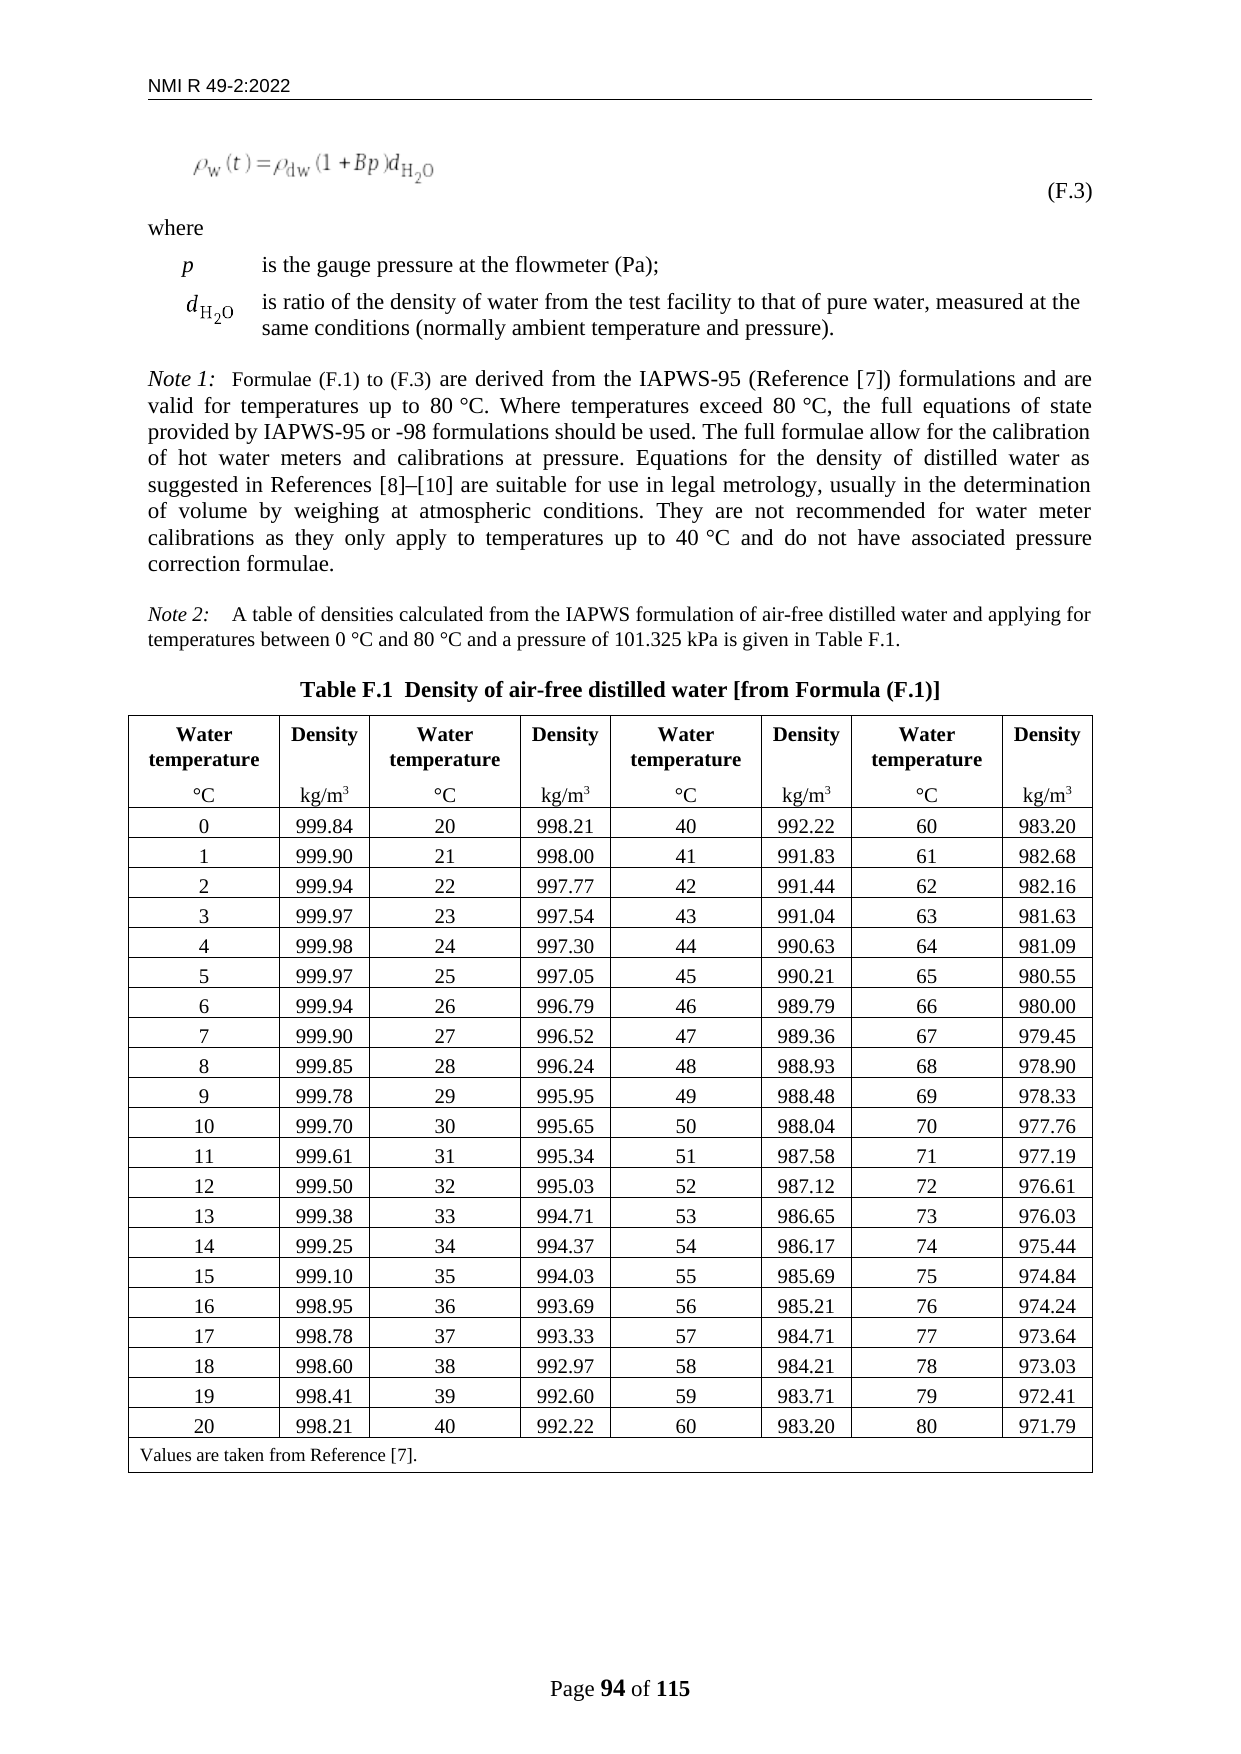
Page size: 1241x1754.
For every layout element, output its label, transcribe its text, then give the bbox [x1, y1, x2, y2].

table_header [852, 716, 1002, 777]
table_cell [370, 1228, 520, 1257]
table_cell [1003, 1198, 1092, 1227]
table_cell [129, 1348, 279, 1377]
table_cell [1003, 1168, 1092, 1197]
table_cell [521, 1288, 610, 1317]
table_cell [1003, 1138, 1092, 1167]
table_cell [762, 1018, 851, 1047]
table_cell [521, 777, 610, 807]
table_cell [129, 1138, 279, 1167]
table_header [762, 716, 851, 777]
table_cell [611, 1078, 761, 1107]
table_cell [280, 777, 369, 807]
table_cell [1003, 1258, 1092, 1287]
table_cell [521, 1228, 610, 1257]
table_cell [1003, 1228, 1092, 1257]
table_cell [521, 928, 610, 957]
text (F.3) [190, 148, 1092, 204]
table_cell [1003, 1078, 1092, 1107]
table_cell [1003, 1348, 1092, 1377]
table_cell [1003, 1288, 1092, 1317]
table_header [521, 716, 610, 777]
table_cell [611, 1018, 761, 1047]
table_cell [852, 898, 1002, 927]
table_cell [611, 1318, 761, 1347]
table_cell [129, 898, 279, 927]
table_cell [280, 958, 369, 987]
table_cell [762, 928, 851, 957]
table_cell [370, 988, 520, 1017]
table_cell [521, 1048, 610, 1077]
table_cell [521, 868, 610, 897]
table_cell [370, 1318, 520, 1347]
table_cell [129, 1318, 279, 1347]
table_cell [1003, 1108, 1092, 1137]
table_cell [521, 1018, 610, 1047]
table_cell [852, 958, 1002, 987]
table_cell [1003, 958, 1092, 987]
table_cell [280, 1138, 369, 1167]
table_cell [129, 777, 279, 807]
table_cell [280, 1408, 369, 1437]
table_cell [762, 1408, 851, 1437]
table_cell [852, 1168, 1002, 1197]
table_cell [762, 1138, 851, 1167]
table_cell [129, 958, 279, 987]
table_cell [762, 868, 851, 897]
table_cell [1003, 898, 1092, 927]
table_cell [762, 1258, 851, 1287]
text where [148, 214, 1092, 241]
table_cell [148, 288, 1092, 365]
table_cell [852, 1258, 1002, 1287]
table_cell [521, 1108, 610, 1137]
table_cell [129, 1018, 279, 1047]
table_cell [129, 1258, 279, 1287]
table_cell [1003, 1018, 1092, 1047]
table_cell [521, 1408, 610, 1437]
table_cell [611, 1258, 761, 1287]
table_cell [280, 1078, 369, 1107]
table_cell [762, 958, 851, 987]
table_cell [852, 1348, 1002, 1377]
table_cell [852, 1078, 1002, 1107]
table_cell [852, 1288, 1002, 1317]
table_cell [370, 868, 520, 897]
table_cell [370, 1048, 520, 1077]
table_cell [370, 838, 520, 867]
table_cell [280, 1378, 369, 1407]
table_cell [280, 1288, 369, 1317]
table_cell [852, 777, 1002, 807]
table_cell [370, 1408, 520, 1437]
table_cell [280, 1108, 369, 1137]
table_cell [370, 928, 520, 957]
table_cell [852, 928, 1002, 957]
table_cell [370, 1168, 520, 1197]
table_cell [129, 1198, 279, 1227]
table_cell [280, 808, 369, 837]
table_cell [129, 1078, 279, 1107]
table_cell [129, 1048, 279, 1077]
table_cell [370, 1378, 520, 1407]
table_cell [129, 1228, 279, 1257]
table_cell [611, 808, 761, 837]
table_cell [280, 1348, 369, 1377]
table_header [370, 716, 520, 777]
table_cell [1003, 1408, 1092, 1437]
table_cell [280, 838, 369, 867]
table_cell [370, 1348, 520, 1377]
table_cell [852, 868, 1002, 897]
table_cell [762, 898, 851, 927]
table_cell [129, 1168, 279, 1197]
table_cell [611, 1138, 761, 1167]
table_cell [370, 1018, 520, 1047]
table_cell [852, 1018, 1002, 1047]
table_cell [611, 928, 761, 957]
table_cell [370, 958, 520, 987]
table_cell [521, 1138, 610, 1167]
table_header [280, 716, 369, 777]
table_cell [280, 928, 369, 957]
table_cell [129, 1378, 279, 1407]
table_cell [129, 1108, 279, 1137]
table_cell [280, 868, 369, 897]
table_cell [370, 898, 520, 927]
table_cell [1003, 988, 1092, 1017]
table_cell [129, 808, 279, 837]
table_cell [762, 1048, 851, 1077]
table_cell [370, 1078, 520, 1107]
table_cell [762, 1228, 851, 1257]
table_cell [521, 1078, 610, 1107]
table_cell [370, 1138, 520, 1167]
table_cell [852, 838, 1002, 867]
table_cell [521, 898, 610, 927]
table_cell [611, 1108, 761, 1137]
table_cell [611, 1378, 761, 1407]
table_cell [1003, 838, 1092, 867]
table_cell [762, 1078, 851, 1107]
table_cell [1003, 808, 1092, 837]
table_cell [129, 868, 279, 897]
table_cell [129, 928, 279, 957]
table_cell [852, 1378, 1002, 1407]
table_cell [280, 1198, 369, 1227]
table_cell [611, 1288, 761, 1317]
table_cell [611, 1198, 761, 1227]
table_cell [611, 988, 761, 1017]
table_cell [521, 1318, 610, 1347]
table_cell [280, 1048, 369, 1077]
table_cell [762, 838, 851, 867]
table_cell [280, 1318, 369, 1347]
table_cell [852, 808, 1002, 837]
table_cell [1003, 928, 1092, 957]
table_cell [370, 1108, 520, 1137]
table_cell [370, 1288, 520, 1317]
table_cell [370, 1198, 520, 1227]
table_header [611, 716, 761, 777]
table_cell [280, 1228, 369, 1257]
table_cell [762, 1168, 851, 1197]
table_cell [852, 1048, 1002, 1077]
text Note 2: A table of densities calculated from the IAPWS formulation of air-free distilled water and applying for temperatures between 0 °C and 80 °C and a pressure of 101.325 kPa is given in Table F.1. [148, 601, 1092, 651]
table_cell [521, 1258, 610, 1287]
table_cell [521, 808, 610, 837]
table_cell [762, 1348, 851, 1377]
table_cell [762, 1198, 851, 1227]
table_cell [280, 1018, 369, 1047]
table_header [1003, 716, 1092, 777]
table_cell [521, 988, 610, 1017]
text Note 1: Formulae (F.1) to (F.3) are derived from the IAPWS-95 (Reference [7]) formulations and are valid for temperatures up to 80 °C. Where temperatures exceed 80 °C, the full equations of state provided by IAPWS-95 or -98 formulations should be used. The full formulae allow for the calibration of hot water meters and calibrations at pressure. Equations for the density of distilled water as suggested in References [8]–[10] are suitable for use in legal metrology, usually in the determination of volume by weighing at atmospheric conditions. They are not recommended for water meter calibrations as they only apply to temperatures up to 40 °C and do not have associated pressure correction formulae. [148, 365, 1092, 576]
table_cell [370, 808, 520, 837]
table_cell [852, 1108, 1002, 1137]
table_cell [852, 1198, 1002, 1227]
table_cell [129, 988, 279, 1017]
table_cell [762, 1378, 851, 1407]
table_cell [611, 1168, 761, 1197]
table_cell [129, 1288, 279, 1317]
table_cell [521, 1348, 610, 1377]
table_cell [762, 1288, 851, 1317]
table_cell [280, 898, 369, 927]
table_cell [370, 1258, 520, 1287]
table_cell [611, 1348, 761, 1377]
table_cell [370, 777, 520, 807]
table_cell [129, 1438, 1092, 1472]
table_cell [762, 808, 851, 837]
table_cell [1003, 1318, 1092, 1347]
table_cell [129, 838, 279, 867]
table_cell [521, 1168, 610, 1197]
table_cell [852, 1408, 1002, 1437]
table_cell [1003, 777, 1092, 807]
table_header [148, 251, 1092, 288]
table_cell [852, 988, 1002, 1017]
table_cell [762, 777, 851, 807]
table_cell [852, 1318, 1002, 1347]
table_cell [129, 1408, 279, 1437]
title Table F.1 Density of air-free distilled water [from Formula (F.1)] [148, 676, 1092, 703]
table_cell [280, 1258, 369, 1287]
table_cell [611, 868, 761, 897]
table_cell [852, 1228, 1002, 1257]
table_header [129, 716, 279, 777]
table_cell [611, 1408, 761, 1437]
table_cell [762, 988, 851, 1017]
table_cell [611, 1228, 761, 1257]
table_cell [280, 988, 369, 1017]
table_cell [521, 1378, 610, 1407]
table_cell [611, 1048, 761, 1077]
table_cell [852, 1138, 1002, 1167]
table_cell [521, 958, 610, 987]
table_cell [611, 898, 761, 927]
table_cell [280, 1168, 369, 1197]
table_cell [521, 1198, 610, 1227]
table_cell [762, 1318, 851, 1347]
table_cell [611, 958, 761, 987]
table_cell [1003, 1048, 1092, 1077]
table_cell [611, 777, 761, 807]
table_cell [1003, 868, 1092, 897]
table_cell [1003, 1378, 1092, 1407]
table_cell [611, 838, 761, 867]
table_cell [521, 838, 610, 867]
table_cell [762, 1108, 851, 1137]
